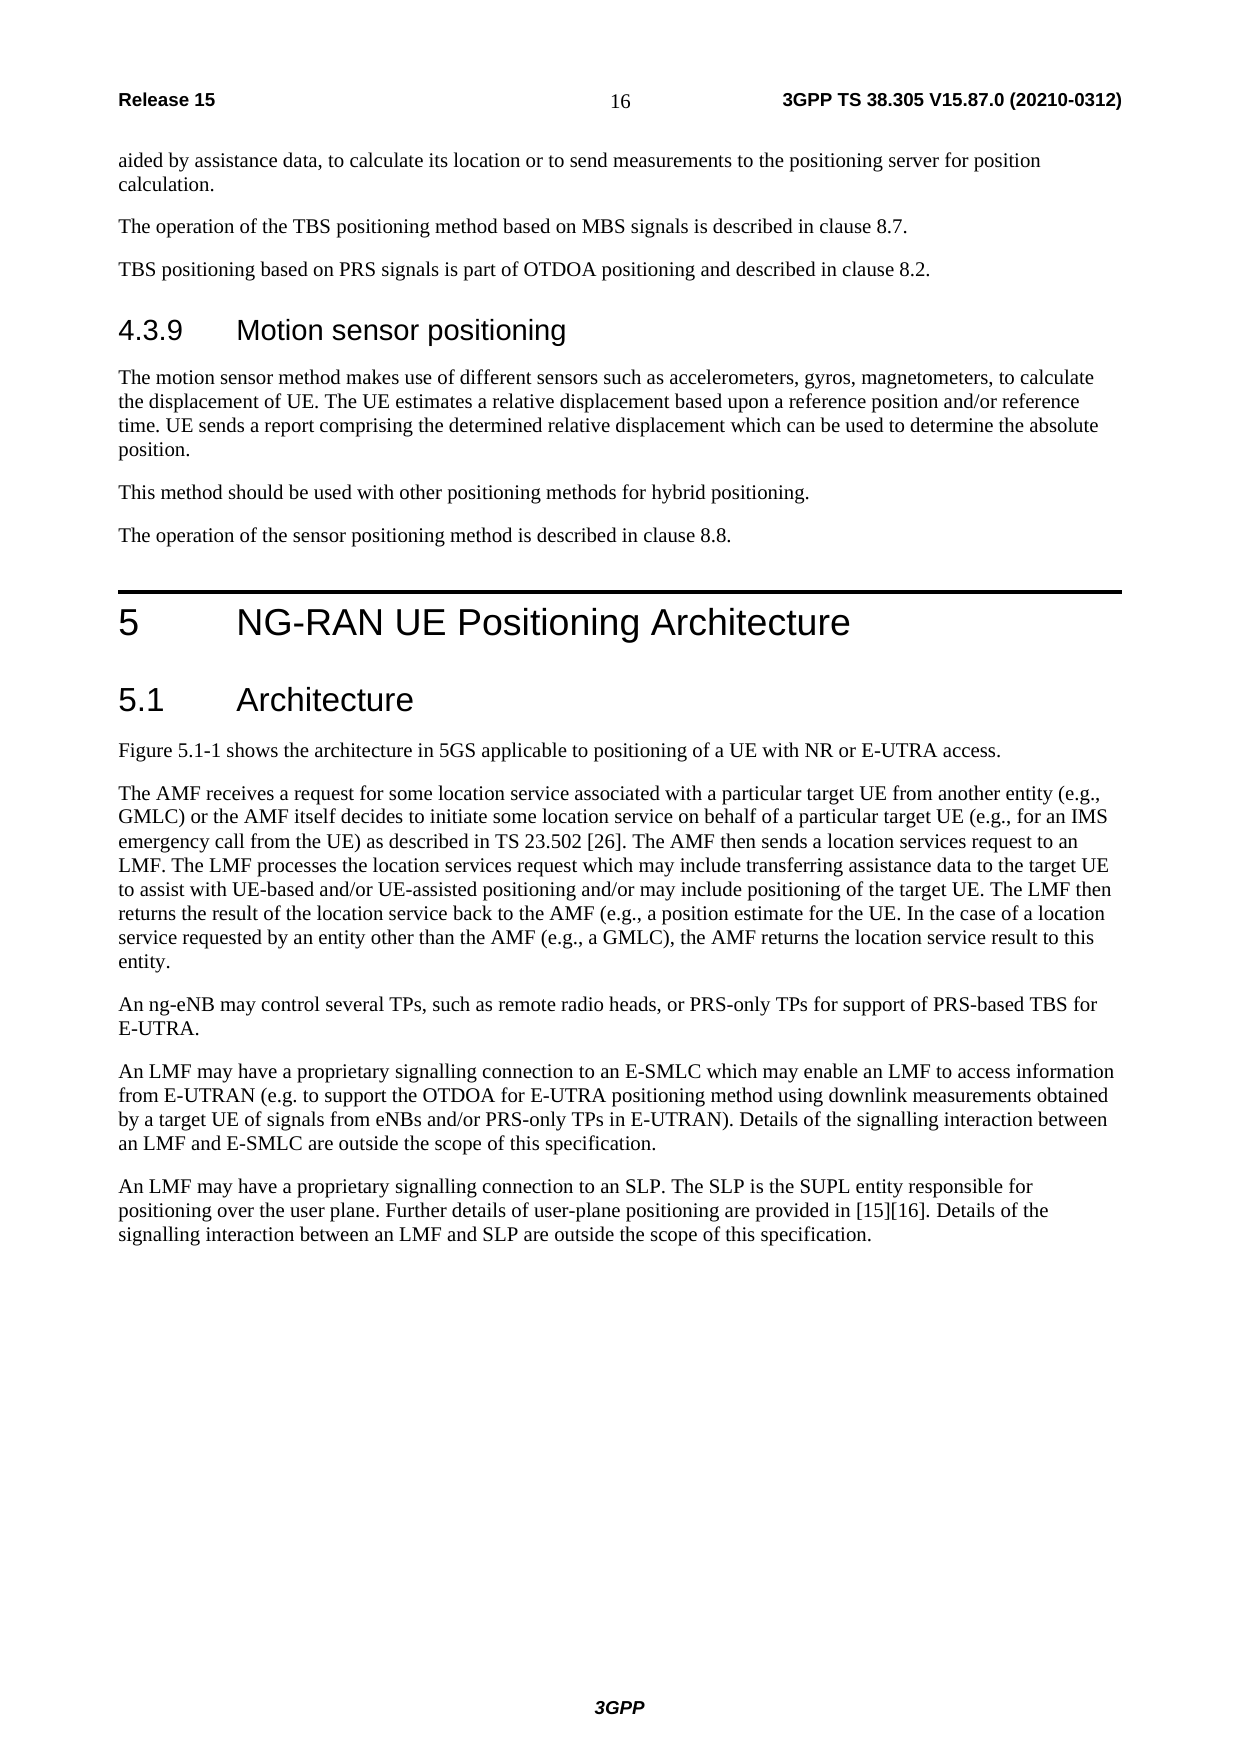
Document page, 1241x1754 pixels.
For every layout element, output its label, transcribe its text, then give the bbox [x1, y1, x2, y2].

text The motion sensor method makes use of different sensors such as accelerometers, gyros, magnetometers, to calculate the displacement of UE. The UE estimates a relative displacement based upon a reference position and/or reference time. UE sends a report comprising the determined relative displacement which can be used to determine the absolute position. [118, 365, 1122, 461]
text The operation of the sensor positioning method is described in clause 8.8. [118, 523, 1122, 547]
text An LMF may have a proprietary signalling connection to an E-SMLC which may enable an LMF to access information from E-UTRAN (e.g. to support the OTDOA for E-UTRA positioning method using downlink measurements obtained by a target UE of signals from eNBs and/or PRS-only TPs in E-UTRAN). Details of the signalling interaction between an LMF and E-SMLC are outside the scope of this specification. [118, 1058, 1122, 1155]
subtitle 4.3.9 Motion sensor positioning [118, 312, 1122, 346]
text An ng-eNB may control several TPs, such as remote radio heads, or PRS-only TPs for support of PRS-based TBS for E-UTRA. [118, 992, 1122, 1040]
text The AMF receives a request for some location service associated with a particular target UE from another entity (e.g., GMLC) or the AMF itself decides to initiate some location service on behalf of a particular target UE (e.g., for an IMS emergency call from the UE) as described in TS 23.502 [26]. The AMF then sends a location services request to an LMF. The LMF processes the location services request which may include transferring assistance data to the target UE to assist with UE-based and/or UE-assisted positioning and/or may include positioning of the target UE. The LMF then returns the result of the location service back to the AMF (e.g., a position estimate for the UE. In the case of a location service requested by an entity other than the AMF (e.g., a GMLC), the AMF returns the location service result to this entity. [118, 780, 1122, 973]
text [118, 147, 1122, 196]
text Figure 5.1-1 shows the architecture in 5GS applicable to positioning of a UE with NR or E-UTRA access. [118, 738, 1122, 762]
text This method should be used with other positioning methods for hybrid positioning. [118, 480, 1122, 504]
subtitle 5.1 Architecture [118, 680, 1122, 719]
text TBS positioning based on PRS signals is part of OTDOA positioning and described in clause 8.2. [118, 257, 1122, 281]
subtitle 5 NG-RAN UE Positioning Architecture [118, 594, 1122, 643]
text The operation of the TBS positioning method based on MBS signals is described in clause 8.7. [118, 214, 1122, 238]
text An LMF may have a proprietary signalling connection to an SLP. The SLP is the SUPL entity responsible for positioning over the user plane. Further details of user-plane positioning are provided in [15][16]. Details of the signalling interaction between an LMF and SLP are outside the scope of this specification. [118, 1173, 1122, 1246]
